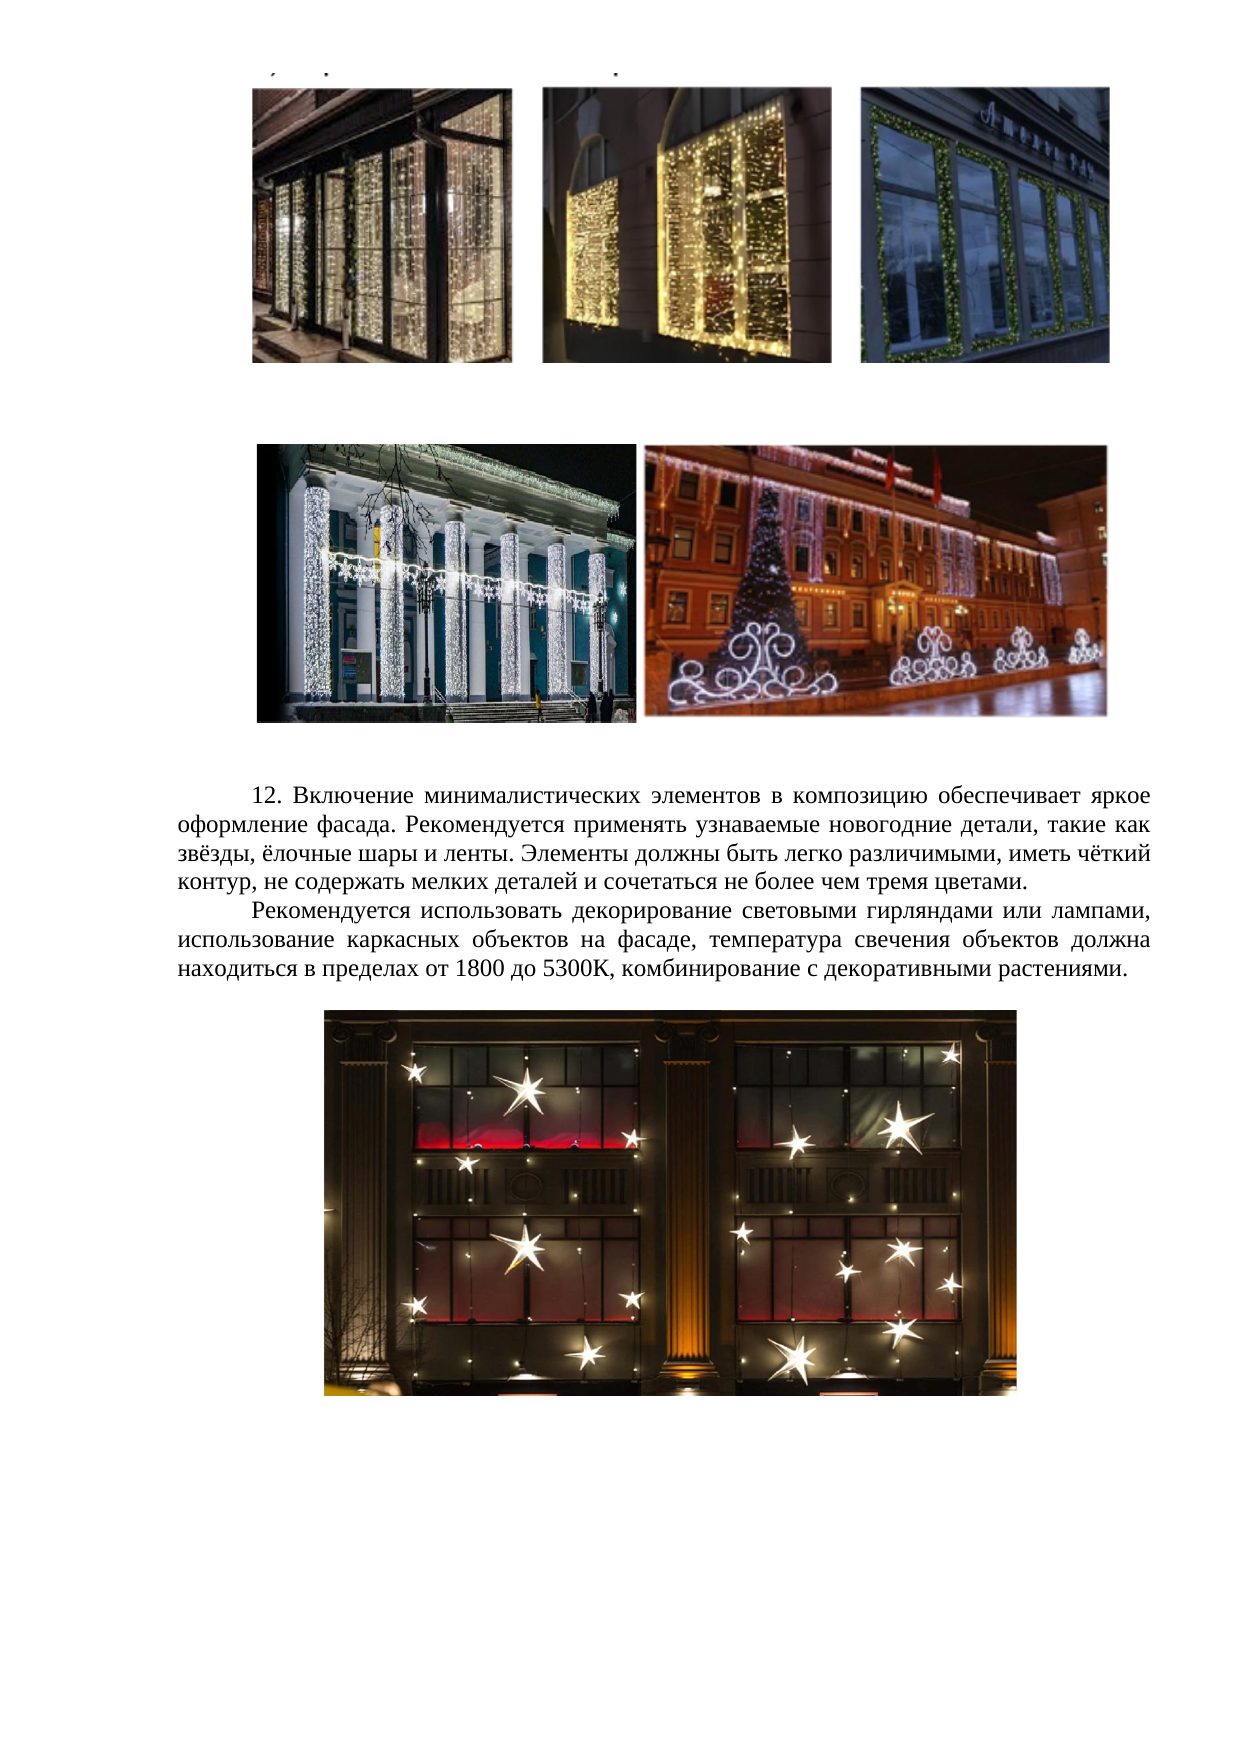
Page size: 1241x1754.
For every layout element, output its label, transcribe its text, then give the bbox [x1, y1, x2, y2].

text 12. Включение минималистических элементов в композицию обеспечивает яркое оформление фасада. Рекомендуется применять узнаваемые новогодние детали, такие как звёзды, ёлочные шары и ленты. Элементы должны быть легко различимыми, иметь чёткий контур, не содержать мелких деталей и сочетаться не более чем тремя цветами. [177, 780, 1152, 895]
picture [252, 73, 1120, 363]
picture [252, 444, 1110, 723]
picture [319, 1010, 1017, 1396]
text Рекомендуется использовать декорирование световыми гирляндами или лампами, использование каркасных объектов на фасаде, температура свечения объектов должна находиться в пределах от 1800 до 5300К, комбинирование с декоративными растениями. [177, 895, 1152, 981]
